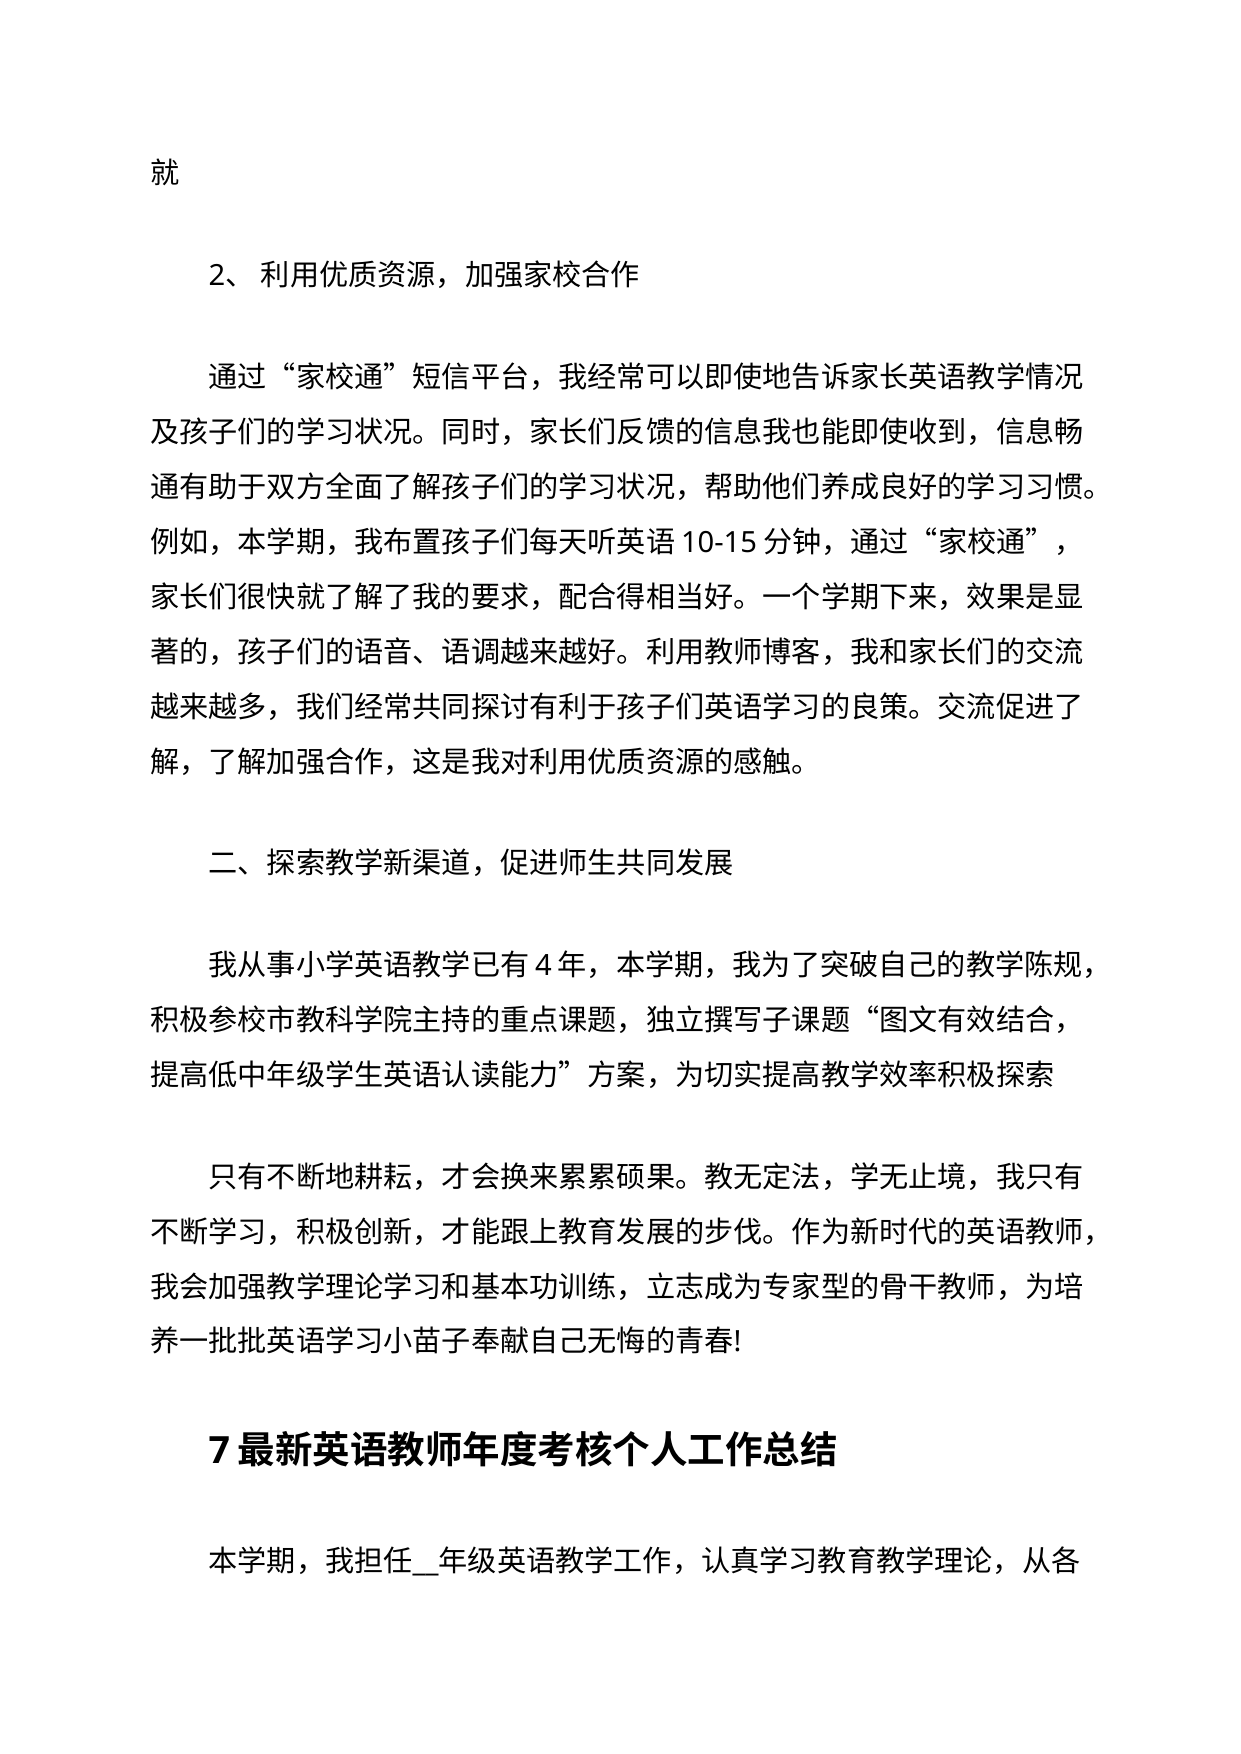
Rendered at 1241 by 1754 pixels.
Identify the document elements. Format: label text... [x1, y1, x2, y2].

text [150, 150, 1090, 192]
text 7最新英语教师年度考核个人工作总结 [150, 1420, 1090, 1474]
text 2、 利用优质资源，加强家校合作 [150, 252, 1090, 294]
text 通过“家校通”短信平台，我经常可以即使地告诉家长英语教学情况及孩子们的学习状况。同时，家长们反馈的信息我也能即使收到，信息畅通有助于双方全面了解孩子们的学习状况，帮助他们养成良好的学习习惯。例如，本学期，我布置孩子们每天听英语10-15分钟，通过“家校通”，家长们很快就了解了我的要求，配合得相当好。一个学期下来，效果是显著的，孩子们的语音、语调越来越好。利用教师博客，我和家长们的交流越来越多，我们经常共同探讨有利于孩子们英语学习的良策。交流促进了解，了解加强合作，这是我对利用优质资源的感触。 [150, 354, 1090, 780]
text 我从事小学英语教学已有4年，本学期，我为了突破自己的教学陈规，积极参校市教科学院主持的重点课题，独立撰写子课题“图文有效结合，提高低中年级学生英语认读能力”方案，为切实提高教学效率积极探索 [150, 942, 1090, 1094]
text 二、探索教学新渠道，促进师生共同发展 [150, 840, 1090, 882]
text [150, 1538, 1090, 1580]
text 只有不断地耕耘，才会换来累累硕果。教无定法，学无止境，我只有不断学习，积极创新，才能跟上教育发展的步伐。作为新时代的英语教师，我会加强教学理论学习和基本功训练，立志成为专家型的骨干教师，为培养一批批英语学习小苗子奉献自己无悔的青春! [150, 1153, 1090, 1360]
